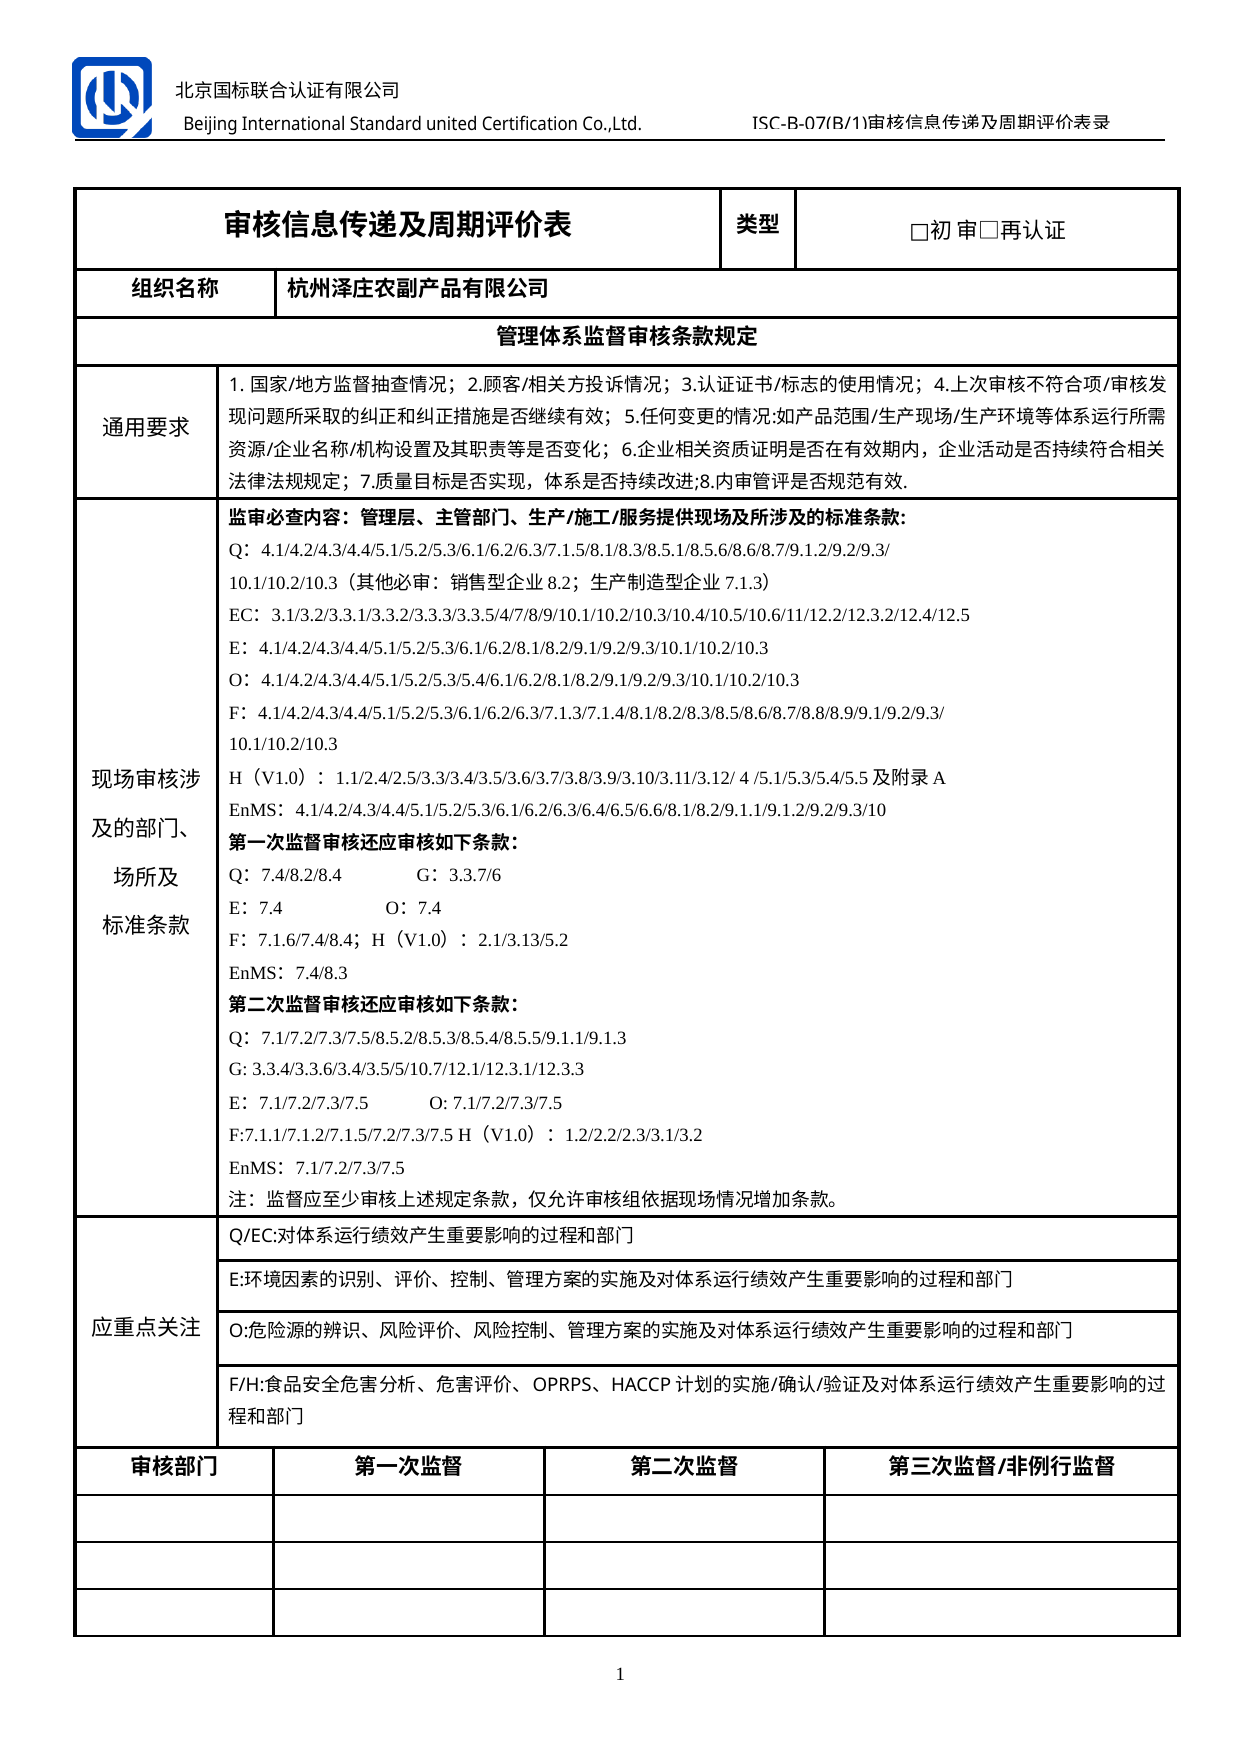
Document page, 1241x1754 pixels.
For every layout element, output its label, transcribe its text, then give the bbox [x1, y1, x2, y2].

table_cell 1. 国家/地方监督抽查情况；2.顾客/相关方投诉情况；3.认证证书/标志的使用情况；4.上次审核不符合项/审核发现问题所采取的纠正和纠正措施是否继续有效；5.任何变更的情况:如产品范围/生产现场/生产环境等体系运行所需资源/企业名称/机构设置及其职责等是否变化；6.企业相关资质证明是否在有效期内，企业活动是否持续符合相关法律法规规定；7.质量目标是否实现，体系是否持续改进;8.内审管评是否规范有效. [219, 367, 1177, 497]
table_cell 现场审核涉及的部门、场所及 标准条款 [77, 500, 216, 1215]
picture [72, 57, 152, 138]
table_cell [77, 1590, 272, 1635]
table_cell O:危险源的辨识、风险评价、风险控制、管理方案的实施及对体系运行绩效产生重要影响的过程和部门 [219, 1313, 1177, 1364]
table_cell [826, 1590, 1177, 1635]
table_cell [826, 1496, 1177, 1541]
table_cell [77, 1496, 272, 1541]
table_cell E:环境因素的识别、评价、控制、管理方案的实施及对体系运行绩效产生重要影响的过程和部门 [219, 1262, 1177, 1310]
table_cell 第二次监督 [546, 1449, 823, 1494]
table_cell [546, 1590, 823, 1635]
table_cell 管理体系监督审核条款规定 [77, 319, 1177, 364]
table_header □初 审□再认证 [797, 190, 1177, 267]
table_cell [275, 1496, 543, 1541]
table_cell [546, 1496, 823, 1541]
table_cell [275, 1590, 543, 1635]
table_header 类型 [722, 190, 794, 267]
table_cell F/H:食品安全危害分析、危害评价、OPRPS、HACCP计划的实施/确认/验证及对体系运行绩效产生重要影响的过程和部门 [219, 1367, 1177, 1446]
table_cell 第三次监督/非例行监督 [826, 1449, 1177, 1494]
table_cell 监审必查内容：管理层、主管部门、生产/施工/服务提供现场及所涉及的标准条款: Q：4.1/4.2/4.3/4.4/5.1/5.2/5.3/6.1/6.2/6.3/7.1.5/8.1/8.3/8.5.1/8.5.6/8.6/8.7/9.1.2/9.2/9.3/ 10.1/10.2/10.3（其他必审：销售型企业8.2；生产制造型企业7.1.3） EC：3.1/3.2/3.3.1/3.3.2/3.3.3/3.3.5/4/7/8/9/10.1/10.2/10.3/10.4/10.5/10.6/11/12.2/12.3.2/12.4/12.5 E：4.1/4.2/4.3/4.4/5.1/5.2/5.3/6.1/6.2/8.1/8.2/9.1/9.2/9.3/10.1/10.2/10.3 O：4.1/4.2/4.3/4.4/5.1/5.2/5.3/5.4/6.1/6.2/8.1/8.2/9.1/9.2/9.3/10.1/10.2/10.3 F：4.1/4.2/4.3/4.4/5.1/5.2/5.3/6.1/6.2/6.3/7.1.3/7.1.4/8.1/8.2/8.3/8.5/8.6/8.7/8.8/8.9/9.1/9.2/9.3/ 10.1/10.2/10.3 H（V1.0）：1.1/2.4/2.5/3.3/3.4/3.5/3.6/3.7/3.8/3.9/3.10/3.11/3.12/ 4 /5.1/5.3/5.4/5.5及附录A EnMS：4.1/4.2/4.3/4.4/5.1/5.2/5.3/6.1/6.2/6.3/6.4/6.5/6.6/8.1/8.2/9.1.1/9.1.2/9.2/9.3/10 第一次监督审核还应审核如下条款： Q：7.4/8.2/8.4 G：3.3.7/6 E：7.4 O：7.4 F：7.1.6/7.4/8.4；H（V1.0）：2.1/3.13/5.2 EnMS：7.4/8.3 第二次监督审核还应审核如下条款： Q：7.1/7.2/7.3/7.5/8.5.2/8.5.3/8.5.4/8.5.5/9.1.1/9.1.3 G: 3.3.4/3.3.6/3.4/3.5/5/10.7/12.1/12.3.1/12.3.3 E：7.1/7.2/7.3/7.5 O: 7.1/7.2/7.3/7.5 F:7.1.1/7.1.2/7.1.5/7.2/7.3/7.5 H（V1.0）：1.2/2.2/2.3/3.1/3.2 EnMS：7.1/7.2/7.3/7.5 注：监督应至少审核上述规定条款，仅允许审核组依据现场情况增加条款。 [219, 500, 1177, 1215]
table_header 审核信息传递及周期评价表 [77, 190, 719, 267]
table_cell 第一次监督 [275, 1449, 543, 1494]
table_cell 应重点关注 [77, 1218, 216, 1446]
table_cell 杭州泽庄农副产品有限公司 [277, 271, 1177, 316]
table_cell 通用要求 [77, 367, 216, 497]
table_cell [546, 1543, 823, 1588]
table_cell [826, 1543, 1177, 1588]
table_cell Q/EC:对体系运行绩效产生重要影响的过程和部门 [219, 1218, 1177, 1259]
table_cell 审核部门 [77, 1449, 272, 1494]
table_cell [275, 1543, 543, 1588]
table_cell [77, 1543, 272, 1588]
table_cell 组织名称 [77, 271, 274, 316]
